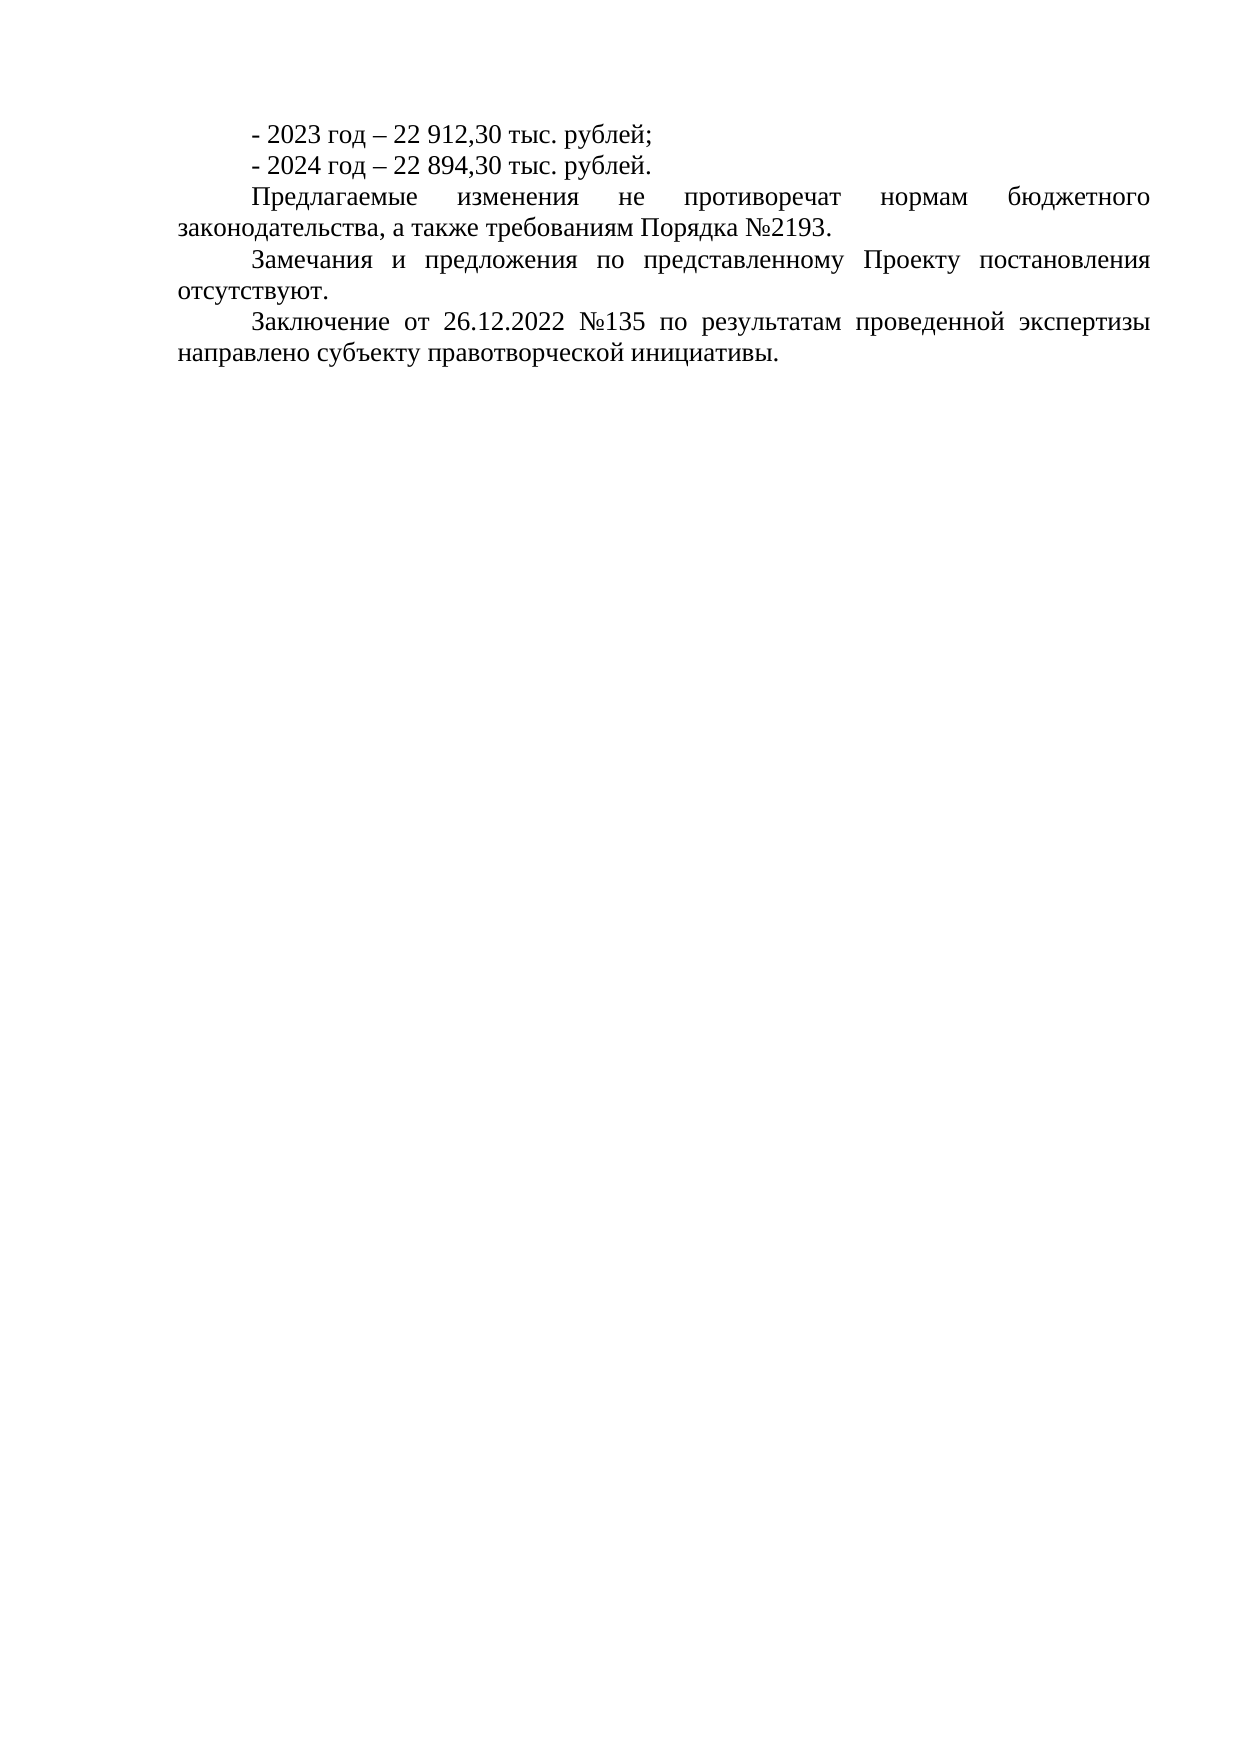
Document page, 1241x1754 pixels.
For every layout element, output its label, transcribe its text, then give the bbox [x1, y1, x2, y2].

text Замечания и предложения по представленному Проекту постановления отсутствуют. [177, 243, 1152, 305]
text Предлагаемые изменения не противоречат нормам бюджетного законодательства, а также требованиям Порядка №2193. [177, 180, 1152, 243]
text Заключение от 26.12.2022 №135 по результатам проведенной экспертизы направлено субъекту правотворческой инициативы. [177, 305, 1152, 367]
text - 2023 год – 22 912,30 тыс. рублей; [177, 118, 1152, 149]
text - 2024 год – 22 894,30 тыс. рублей. [177, 149, 1152, 180]
